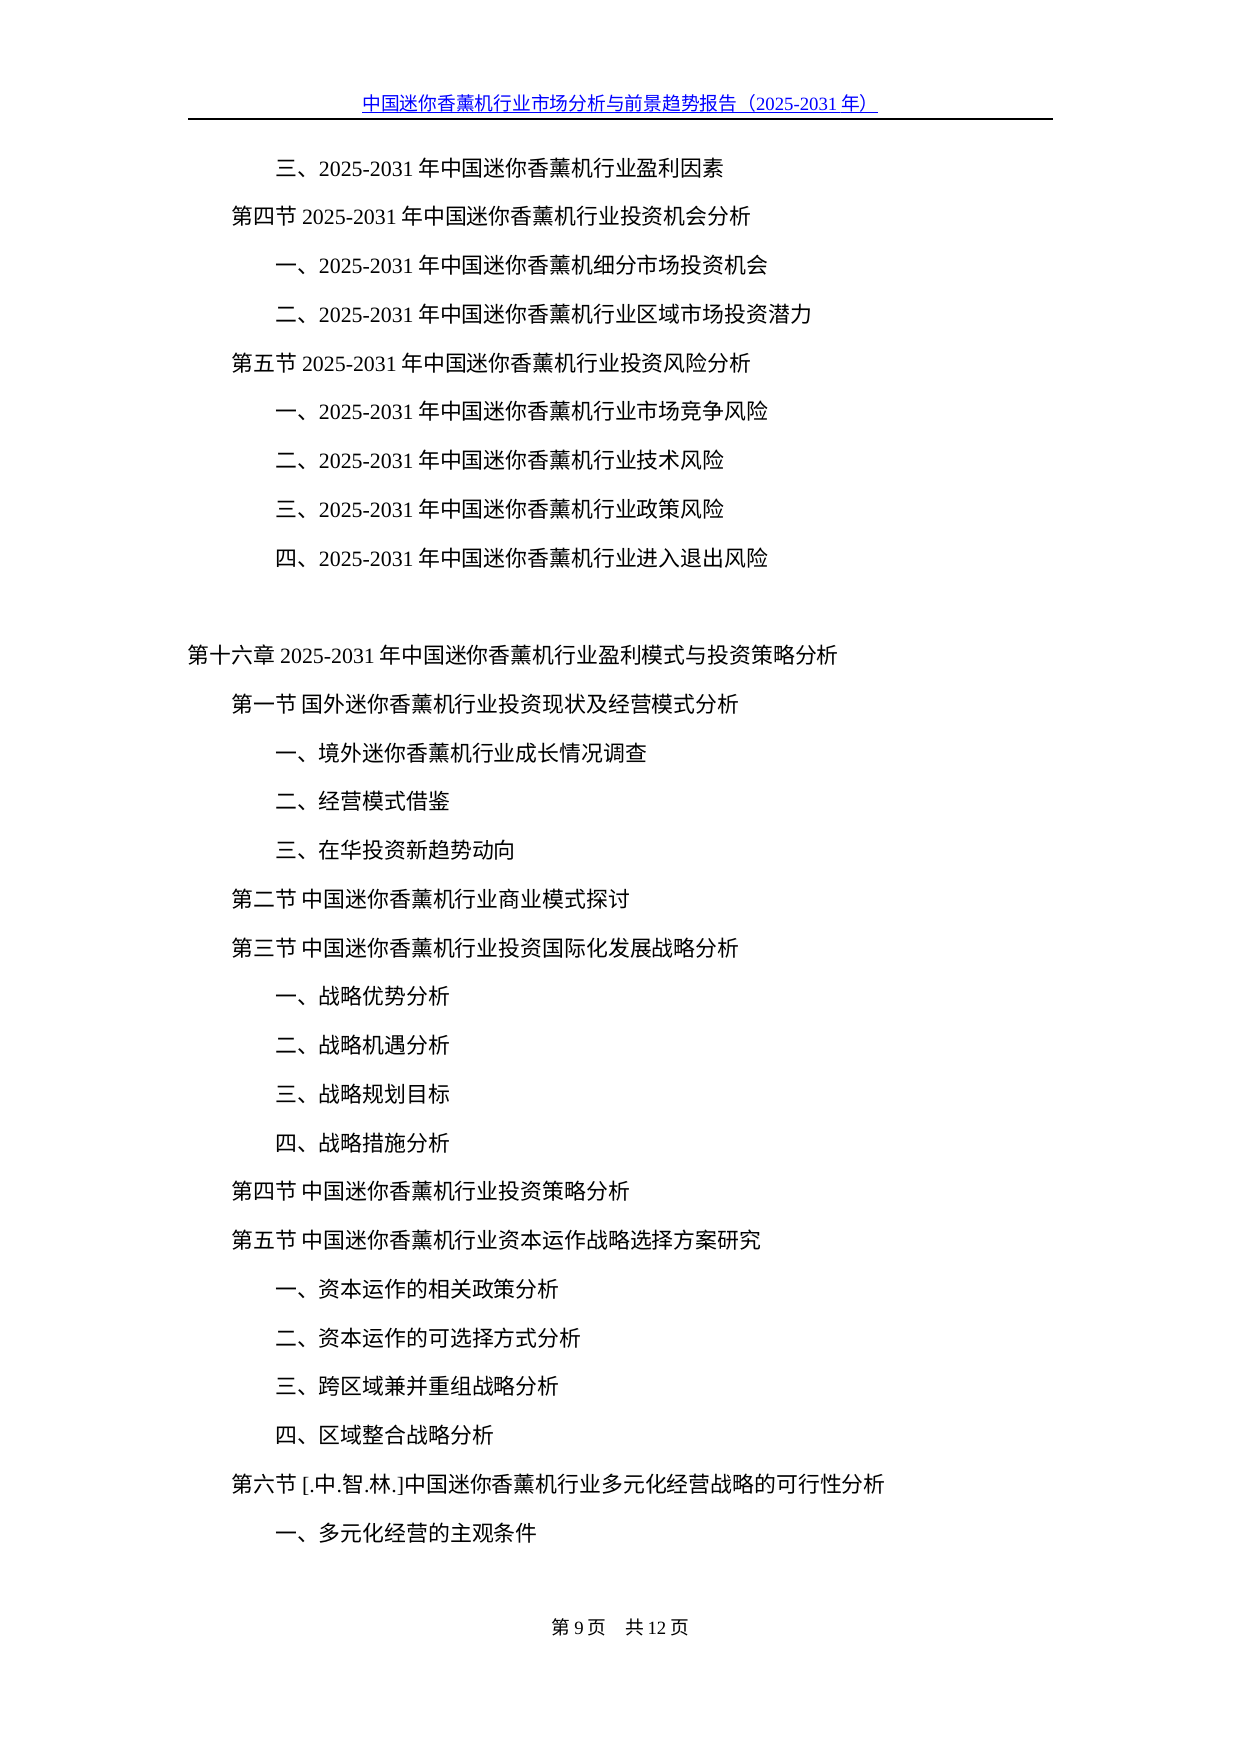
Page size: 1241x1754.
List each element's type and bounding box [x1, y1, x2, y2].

text [187, 150, 1053, 1548]
